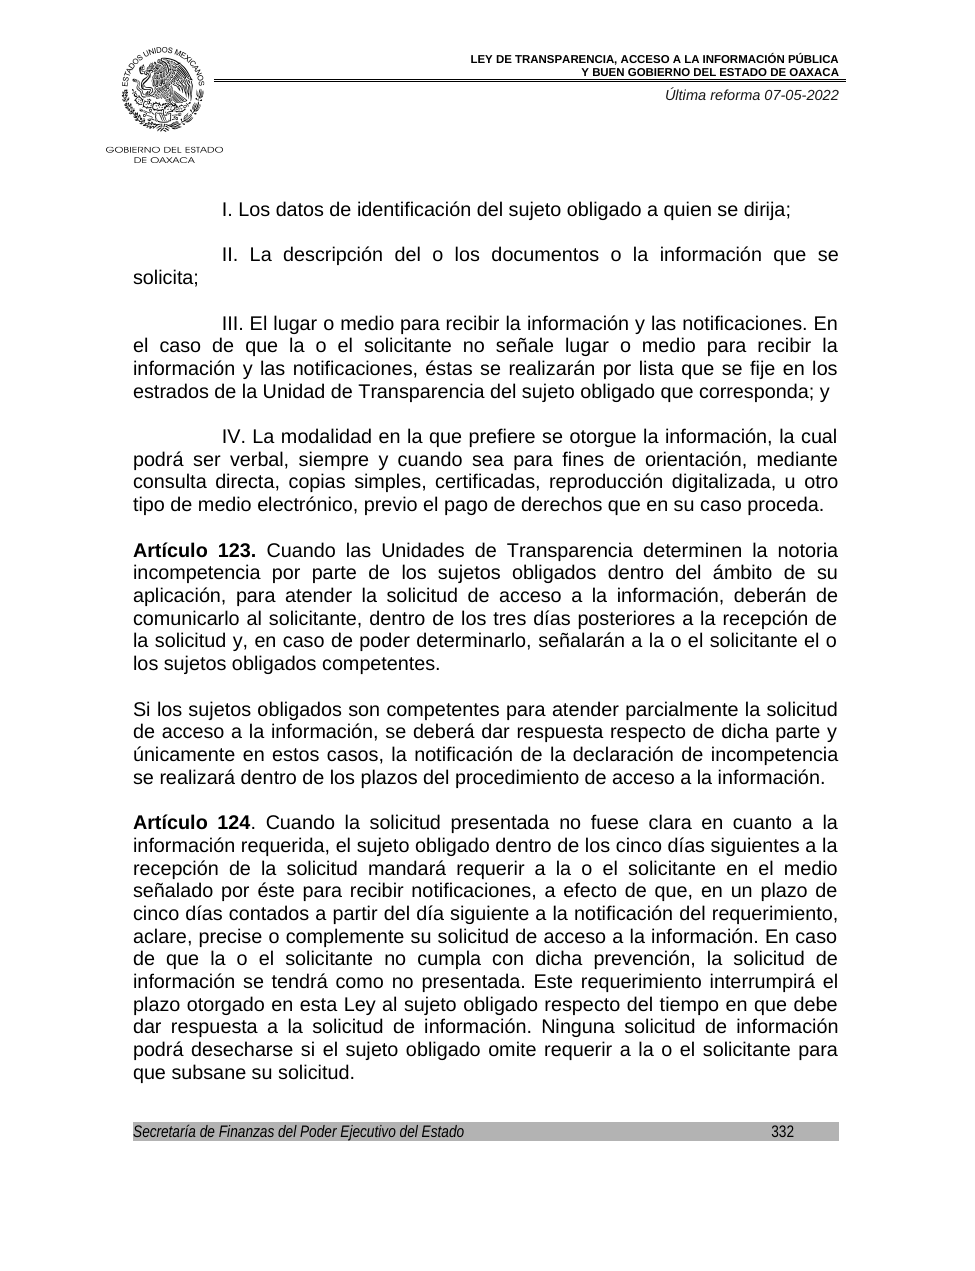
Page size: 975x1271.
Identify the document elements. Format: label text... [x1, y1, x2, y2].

list III. El lugar o medio para recibir la información y las notificaciones. En el caso de que la o el solicitante no señale lugar o medio para recibir la información y las notificaciones, éstas se realizarán por lista que se fije en los estrados de la Unidad de Transparencia del sujeto obligado que corresponda; y [133, 311, 839, 402]
text Artículo 123. Cuando las Unidades de Transparencia determinen la notoria incompetencia por parte de los sujetos obligados dentro del ámbito de su aplicación, para atender la solicitud de acceso a la información, deberán de comunicarlo al solicitante, dentro de los tres días posteriores a la recepción de la solicitud y, en caso de poder determinarlo, señalarán a la o el solicitante el o los sujetos obligados competentes. [133, 538, 839, 675]
list IV. La modalidad en la que prefiere se otorgue la información, la cual podrá ser verbal, siempre y cuando sea para fines de orientación, mediante consulta directa, copias simples, certificadas, reproducción digitalizada, u otro tipo de medio electrónico, previo el pago de derechos que en su caso proceda. [133, 425, 839, 516]
picture [103, 44, 226, 166]
list I. Los datos de identificación del sujeto obligado a quien se dirija; [133, 198, 839, 221]
text Artículo 124. Cuando la solicitud presentada no fuese clara en cuanto a la información requerida, el sujeto obligado dentro de los cinco días siguientes a la recepción de la solicitud mandará requerir a la o el solicitante en el medio señalado por éste para recibir notificaciones, a efecto de que, en un plazo de cinco días contados a partir del día siguiente a la notificación del requerimiento, aclare, precise o complemente su solicitud de acceso a la información. En caso de que la o el solicitante no cumpla con dicha prevención, la solicitud de información se tendrá como no presentada. Este requerimiento interrumpirá el plazo otorgado en esta Ley al sujeto obligado respecto del tiempo en que debe dar respuesta a la solicitud de información. Ninguna solicitud de información podrá desecharse si el sujeto obligado omite requerir a la o el solicitante para que subsane su solicitud. [133, 811, 839, 1083]
text Si los sujetos obligados son competentes para atender parcialmente la solicitud de acceso a la información, se deberá dar respuesta respecto de dicha parte y únicamente en estos casos, la notificación de la declaración de incompetencia se realizará dentro de los plazos del procedimiento de acceso a la información. [133, 697, 839, 788]
list II. La descripción del o los documentos o la información que se solicita; [133, 243, 839, 289]
